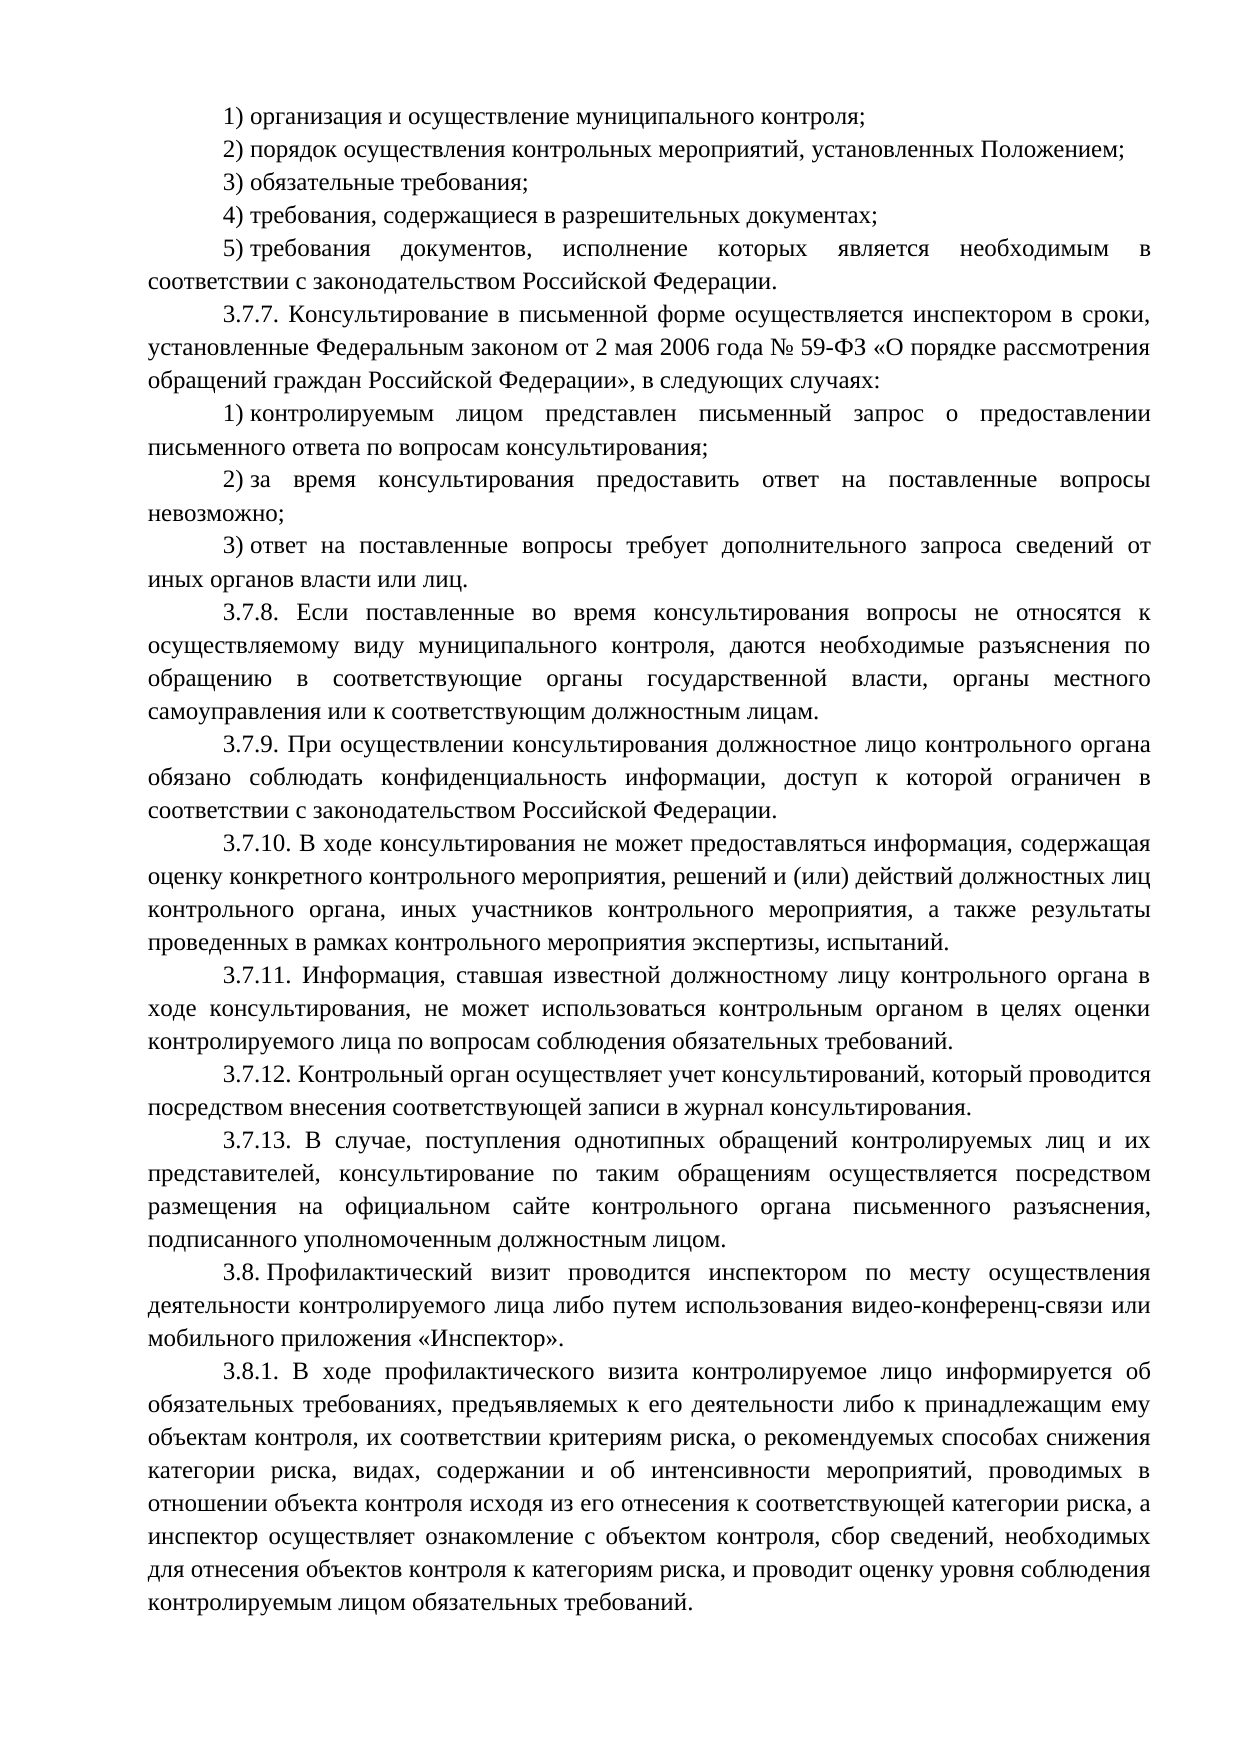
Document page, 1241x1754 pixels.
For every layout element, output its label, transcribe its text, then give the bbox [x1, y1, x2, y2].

text 3.7.11. Информация, ставшая известной должностному лицу контрольного органа в ходе консультирования, не может использоваться контрольным органом в целях оценки контролируемого лица по вопросам соблюдения обязательных требований. [148, 960, 1152, 1055]
text 3) ответ на поставленные вопросы требует дополнительного запроса сведений от иных органов власти или лиц. [148, 531, 1152, 592]
text 3.7.10. В ходе консультирования не может предоставляться информация, содержащая оценку конкретного контрольного мероприятия, решений и (или) действий должностных лиц контрольного органа, иных участников контрольного мероприятия, а также результаты проведенных в рамках контрольного мероприятия экспертизы, испытаний. [148, 828, 1152, 894]
text 3.8. Профилактический визит проводится инспектором по месту осуществления деятельности контролируемого лица либо путем использования видео-конференц-связи или мобильного приложения «Инспектор». [148, 1257, 1152, 1352]
text 3.8.1. В ходе профилактического визита контролируемое лицо информируется об обязательных требованиях, предъявляемых к его деятельности либо к принадлежащим ему объектам контроля, их соответствии критериям риска, о рекомендуемых способах снижения категории риска, видах, содержании и об интенсивности мероприятий, проводимых в отношении объекта контроля исходя из его отнесения к соответствующей категории риска, а инспектор осуществляет ознакомление с объектом контроля, сбор сведений, необходимых для отнесения объектов контроля к категориям риска, и проводит оценку уровня соблюдения контролируемым лицом обязательных требований. [148, 1356, 1152, 1616]
text 2) порядок осуществления контрольных мероприятий, установленных Положением; [148, 134, 512, 163]
text 3.7.8. Если поставленные во время консультирования вопросы не относятся к осуществляемому виду муниципального контроля, даются необходимые разъяснения по обращению в соответствующие органы государственной власти, органы местного самоуправления или к соответствующим должностным лицам. [148, 597, 1152, 724]
text 5) требования документов, исполнение которых является необходимым в соответствии с законодательством Российской Федерации. [148, 233, 1152, 295]
text 3.7.9. При осуществлении консультирования должностное лицо контрольного органа обязано соблюдать конфиденциальность информации, доступ к которой ограничен в соответствии с законодательством Российской Федерации. [148, 729, 1152, 823]
text 1) организация и осуществление муниципального контроля; [148, 101, 1152, 130]
text 3.7.7. Консультирование в письменной форме осуществляется инспектором в сроки, установленные Федеральным законом от 2 мая 2006 года № 59-ФЗ «О порядке рассмотрения обращений граждан Российской Федерации», в следующих случаях: [148, 299, 1152, 394]
text 1) контролируемым лицом представлен письменный запрос о предоставлении письменного ответа по вопросам консультирования; [148, 398, 1152, 460]
text 3.7.12. Контрольный орган осуществляет учет консультирований, который проводится посредством внесения соответствующей записи в журнал консультирования. [148, 1059, 1152, 1121]
text 3.7.13. В случае, поступления однотипных обращений контролируемых лиц и их представителей, консультирование по таким обращениям осуществляется посредством размещения на официальном сайте контрольного органа письменного разъяснения, подписанного уполномоченным должностным лицом. [148, 1125, 1152, 1253]
text 4) требования, содержащиеся в разрешительных документах; [148, 200, 1152, 229]
text 2) порядок осуществления контрольных мероприятий, установленных Положением; [805, 134, 1152, 163]
text 2) за время консультирования предоставить ответ на поставленные вопросы невозможно; [148, 464, 1152, 526]
text 3.7.10. В ходе консультирования не может предоставляться информация, содержащая оценку конкретного контрольного мероприятия, решений и (или) действий должностных лиц контрольного органа, иных участников контрольного мероприятия, а также результаты проведенных в рамках контрольного мероприятия экспертизы, испытаний. [148, 923, 1152, 956]
text 3) обязательные требования; [148, 167, 1152, 196]
